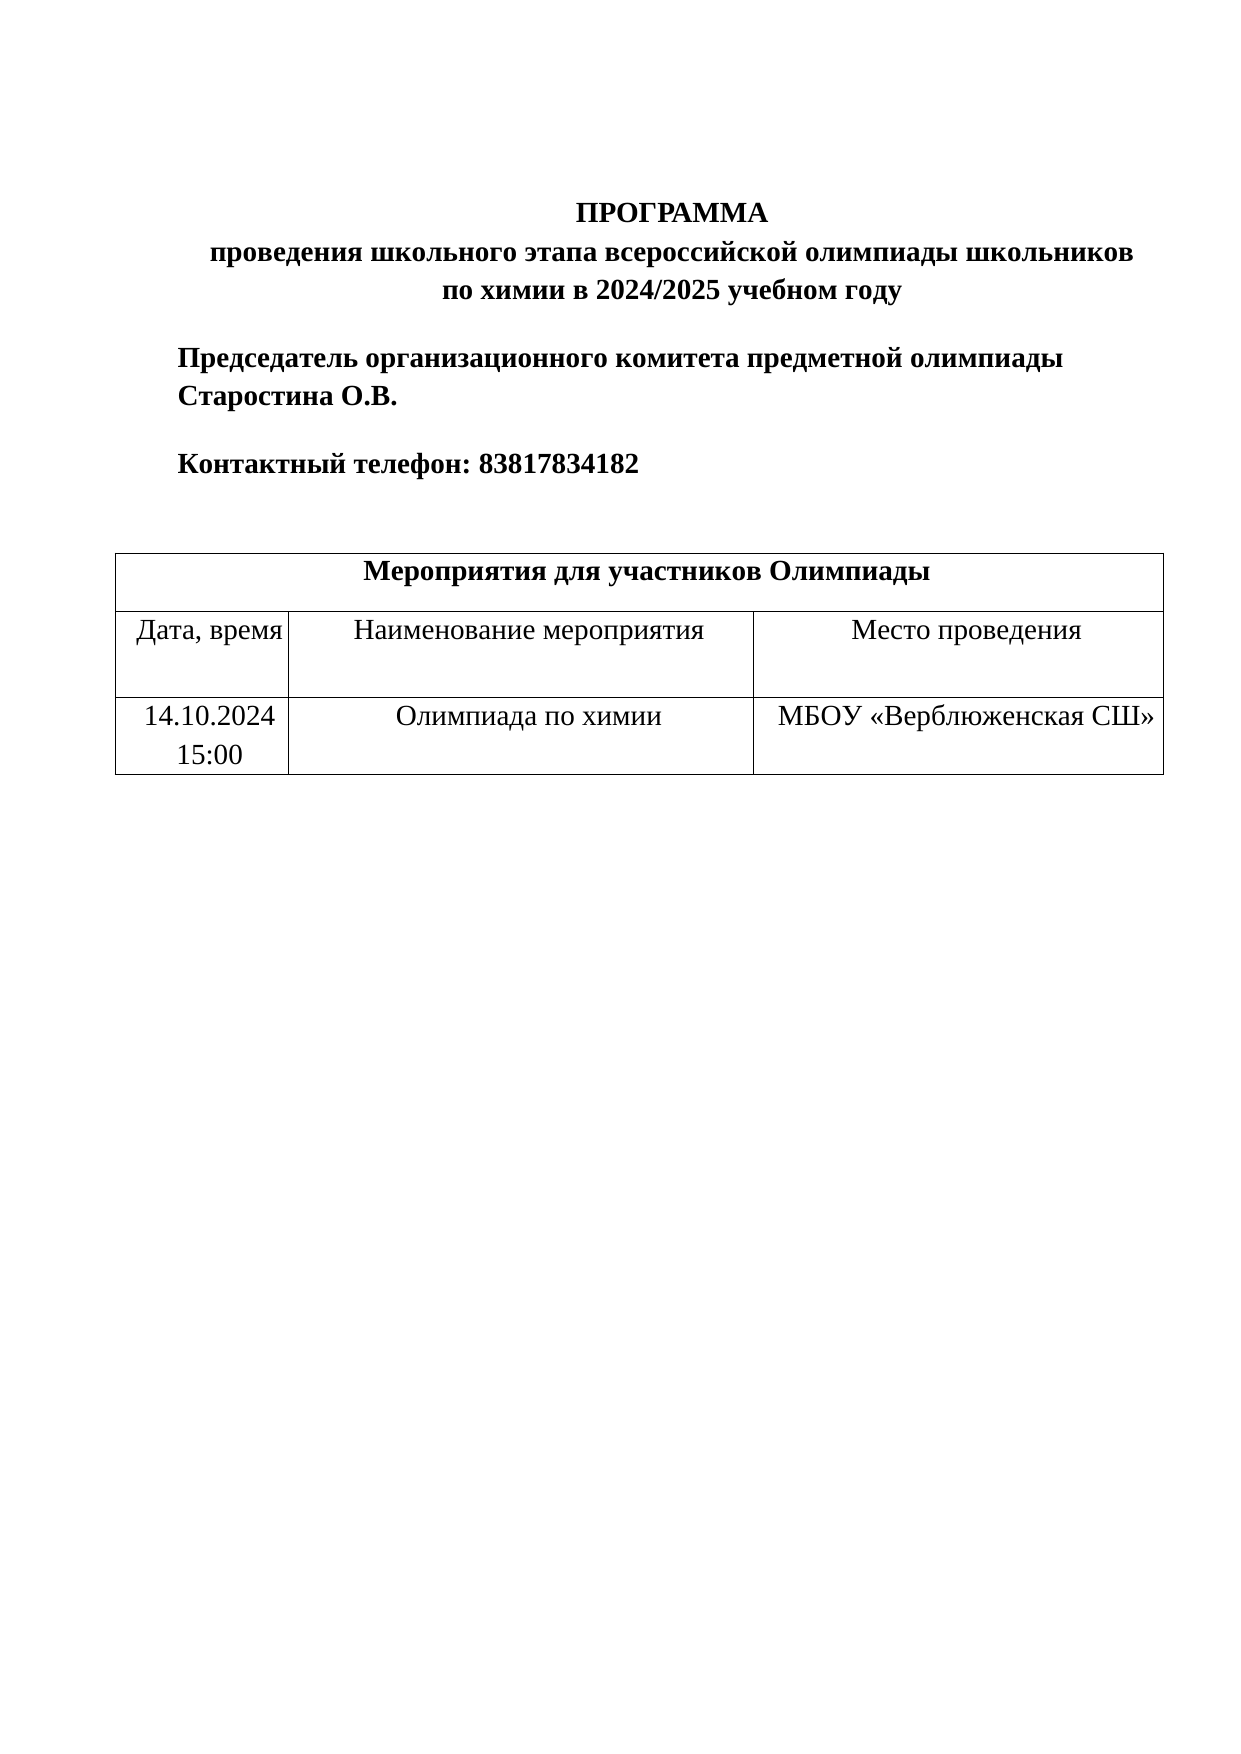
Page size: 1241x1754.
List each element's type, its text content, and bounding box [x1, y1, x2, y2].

table_cell Наименование мероприятия [289, 612, 753, 697]
table_header Мероприятия для участников Олимпиады [116, 554, 1163, 611]
table_cell Дата, время [116, 612, 288, 697]
text ПРОГРАММА [177, 195, 1167, 229]
text Контактный телефон: 83817834182 [177, 446, 1167, 480]
table_cell 14.10.2024 15:00 [116, 698, 288, 774]
text по химии в 2024/2025 учебном году [177, 272, 1167, 306]
text проведения школьного этапа всероссийской олимпиады школьников [177, 234, 1167, 267]
text Председатель организационного комитета предметной олимпиады Старостина О.В. [177, 340, 1167, 412]
table_cell Место проведения [754, 612, 1163, 697]
table_cell Олимпиада по химии [289, 698, 753, 774]
table_cell МБОУ «Верблюженская СШ» [754, 698, 1163, 774]
